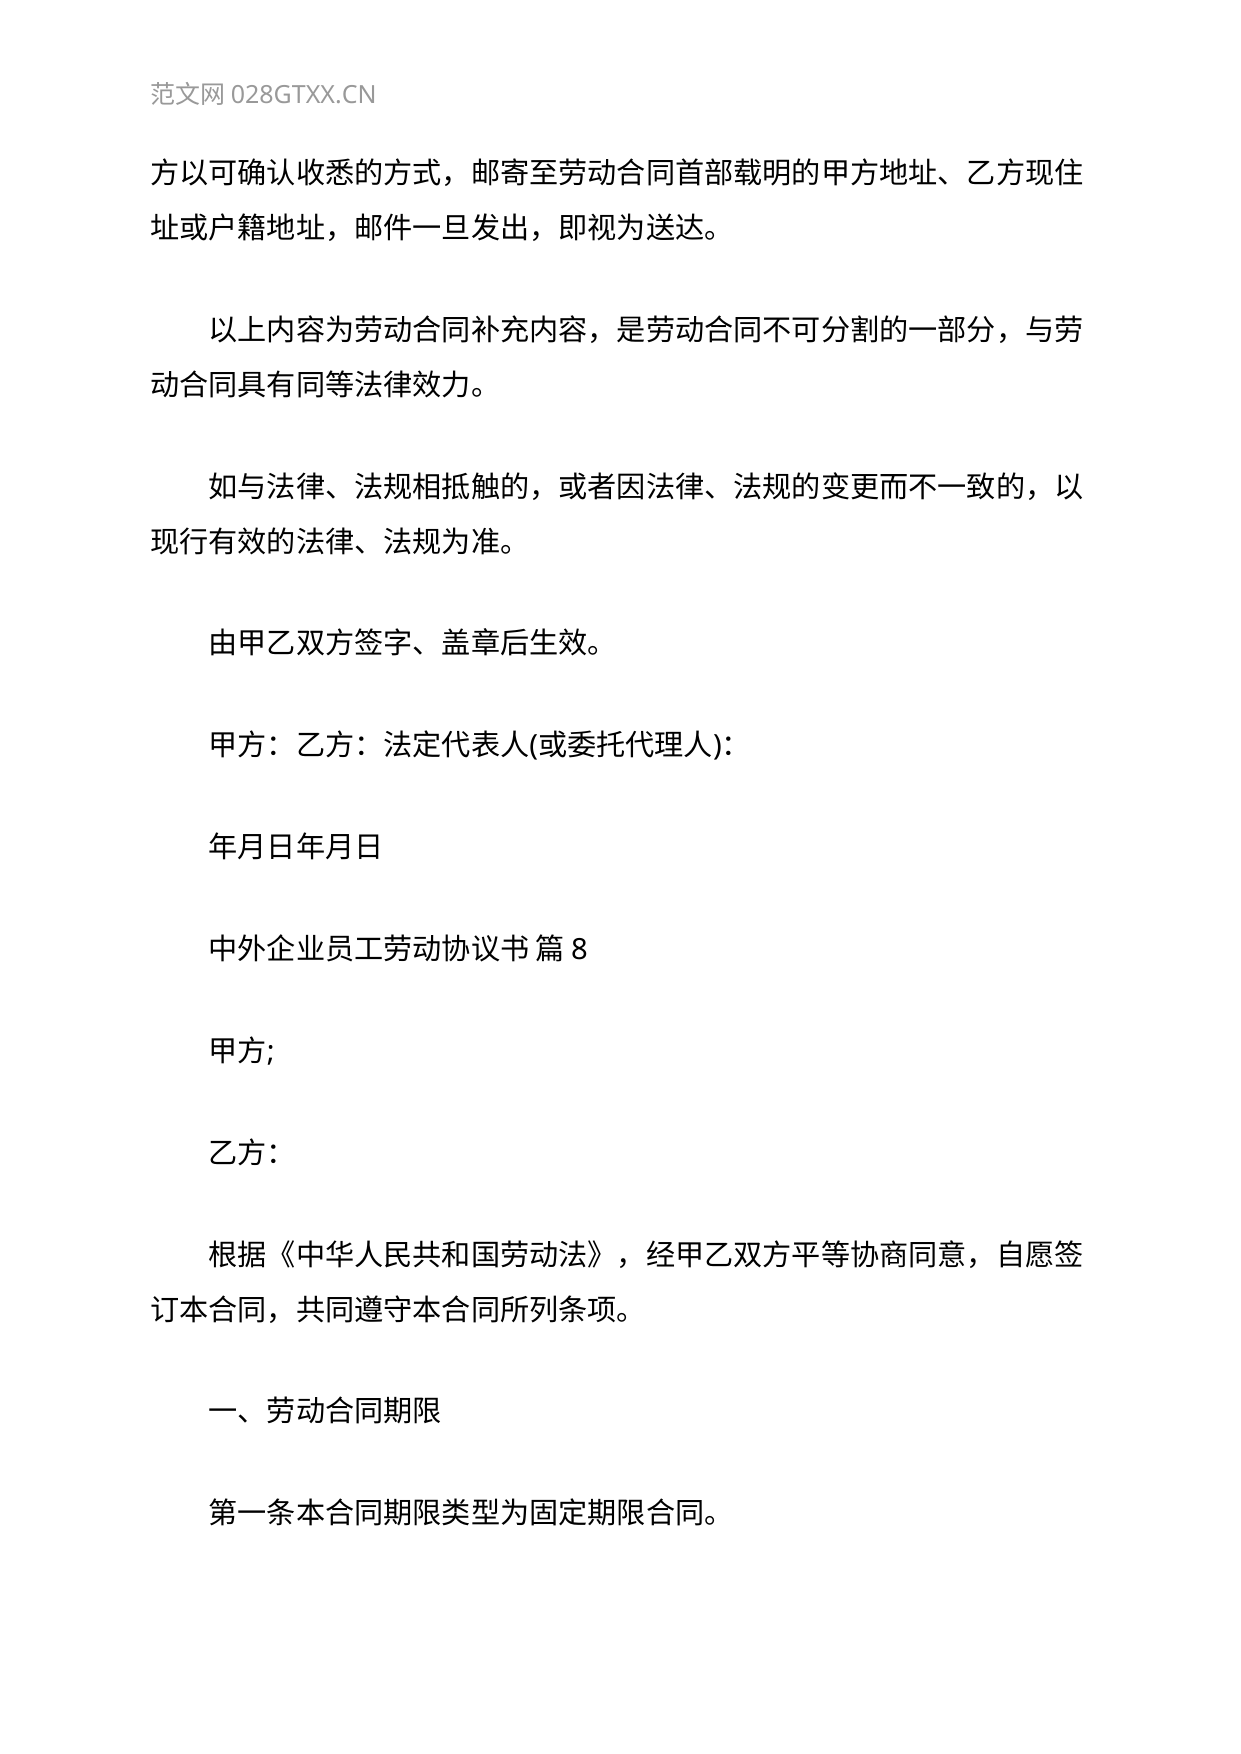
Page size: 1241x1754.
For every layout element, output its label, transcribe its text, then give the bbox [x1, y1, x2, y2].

text 一、劳动合同期限 [150, 1388, 1090, 1430]
text 以上内容为劳动合同补充内容，是劳动合同不可分割的一部分，与劳动合同具有同等法律效力。 [150, 307, 1090, 404]
text 根据《中华人民共和国劳动法》，经甲乙双方平等协商同意，自愿签订本合同，共同遵守本合同所列条项。 [150, 1231, 1090, 1328]
text 如与法律、法规相抵触的，或者因法律、法规的变更而不一致的，以现行有效的法律、法规为准。 [150, 463, 1090, 561]
text 乙方： [150, 1129, 1090, 1172]
text 由甲乙双方签字、盖章后生效。 [150, 620, 1090, 662]
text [150, 150, 1090, 247]
text 中外企业员工劳动协议书 篇8 [150, 926, 1090, 968]
text 甲方：乙方：法定代表人(或委托代理人)： [150, 722, 1090, 764]
text 甲方; [150, 1027, 1090, 1070]
text 年月日年月日 [150, 824, 1090, 866]
text 第一条本合同期限类型为固定期限合同。 [150, 1490, 1090, 1532]
